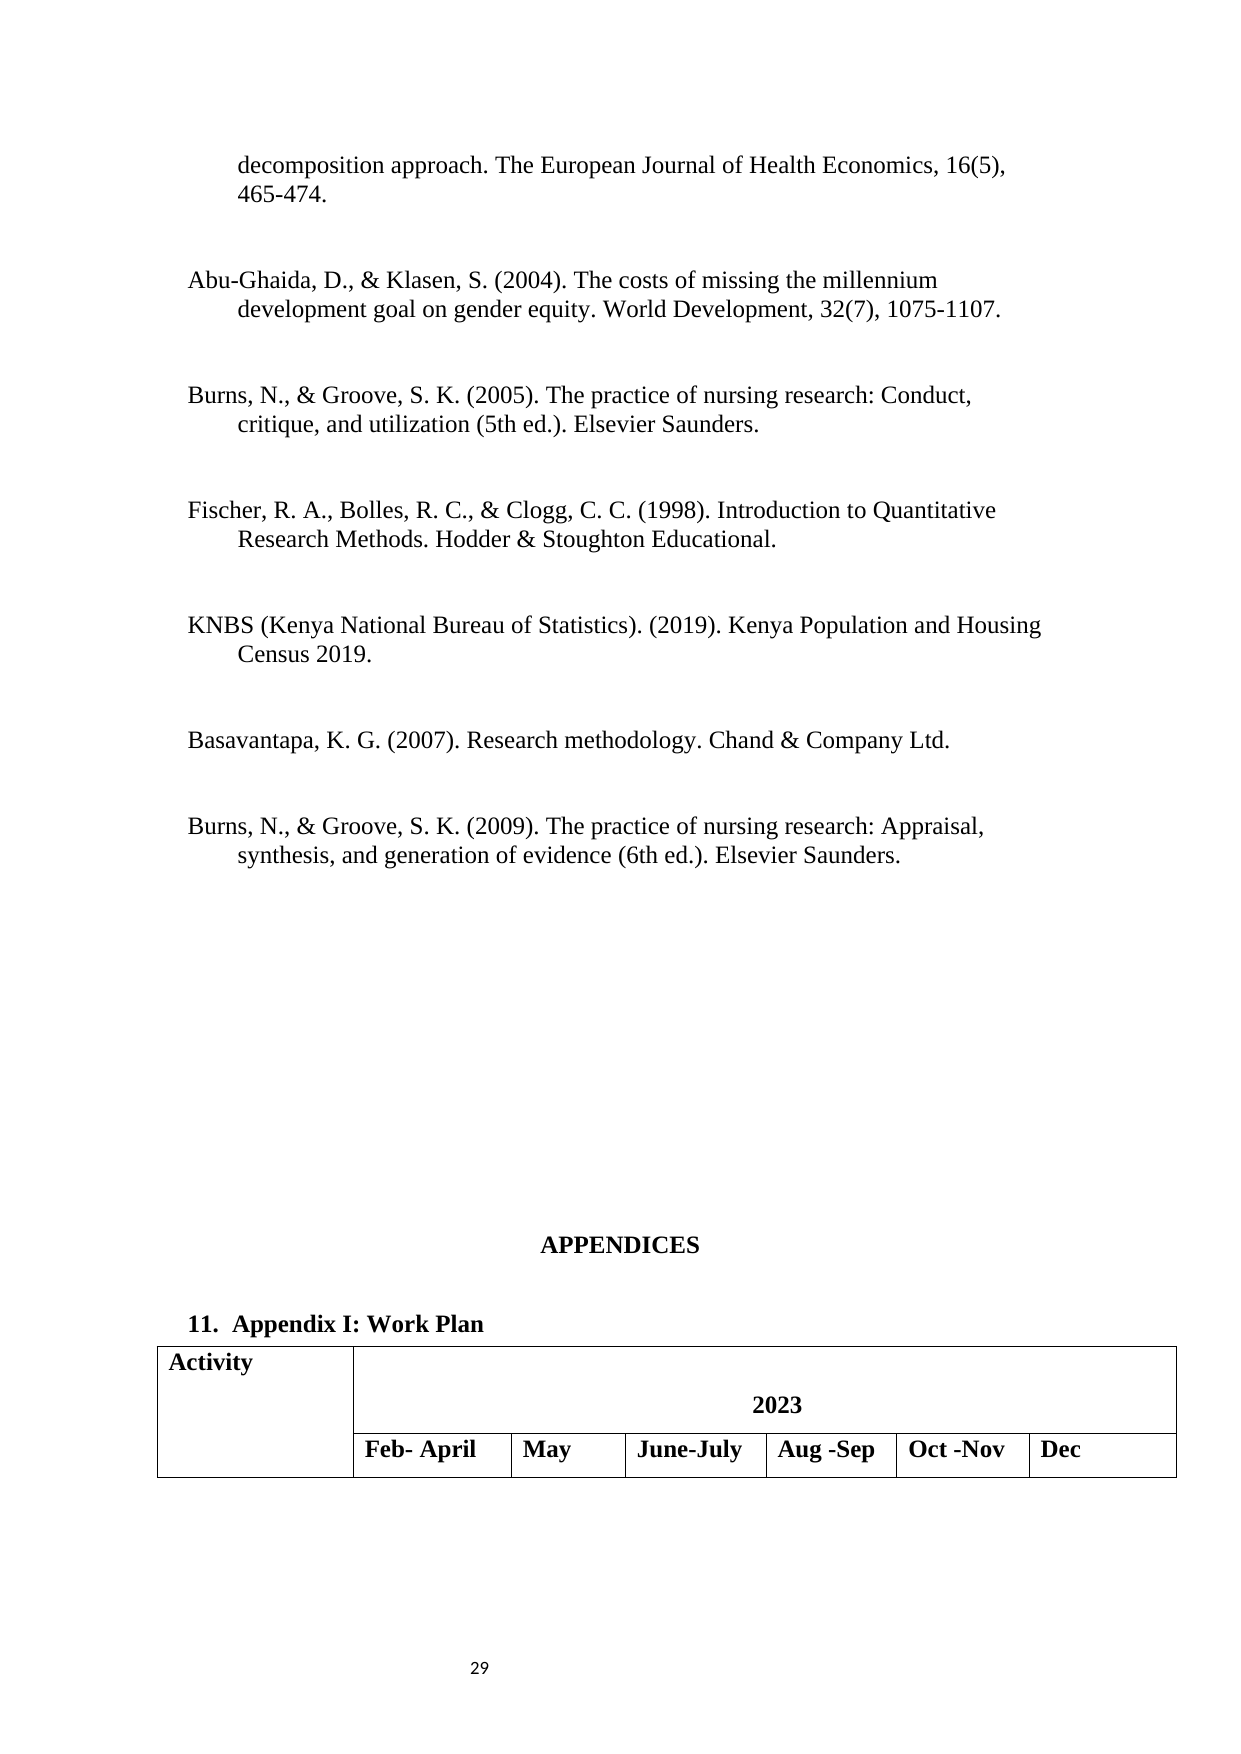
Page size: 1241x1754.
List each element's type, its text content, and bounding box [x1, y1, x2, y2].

table_cell June-July [626, 1434, 766, 1477]
table_cell May [512, 1434, 625, 1477]
text KNBS (Kenya National Bureau of Statistics). (2019). Kenya Population and Housing Census 2019. [187, 610, 1053, 667]
text Burns, N., & Groove, S. K. (2009). The practice of nursing research: Appraisal, synthesis, and generation of evidence (6th ed.). Elsevier Saunders. [187, 811, 1053, 869]
text Abu-Ghaida, D., & Klasen, S. (2004). The costs of missing the millennium development goal on gender equity. World Development, 32(7), 1075-1107. [187, 265, 1053, 322]
table_header Activity [158, 1347, 353, 1477]
text Burns, N., & Groove, S. K. (2005). The practice of nursing research: Conduct, critique, and utilization (5th ed.). Elsevier Saunders. [187, 380, 1053, 437]
table_cell Oct -Nov [897, 1434, 1029, 1477]
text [187, 150, 1053, 207]
subtitle APPENDICES [187, 1230, 1053, 1259]
table_cell Aug -Sep [767, 1434, 896, 1477]
table_header 2023 [354, 1347, 1176, 1433]
table_cell Feb- April [354, 1434, 511, 1477]
list Appendix I: Work Plan [187, 1309, 1053, 1337]
table_cell Dec [1030, 1434, 1176, 1477]
text Basavantapa, K. G. (2007). Research methodology. Chand & Company Ltd. [187, 725, 1053, 754]
text Fischer, R. A., Bolles, R. C., & Clogg, C. C. (1998). Introduction to Quantitative Research Methods. Hodder & Stoughton Educational. [187, 495, 1053, 552]
